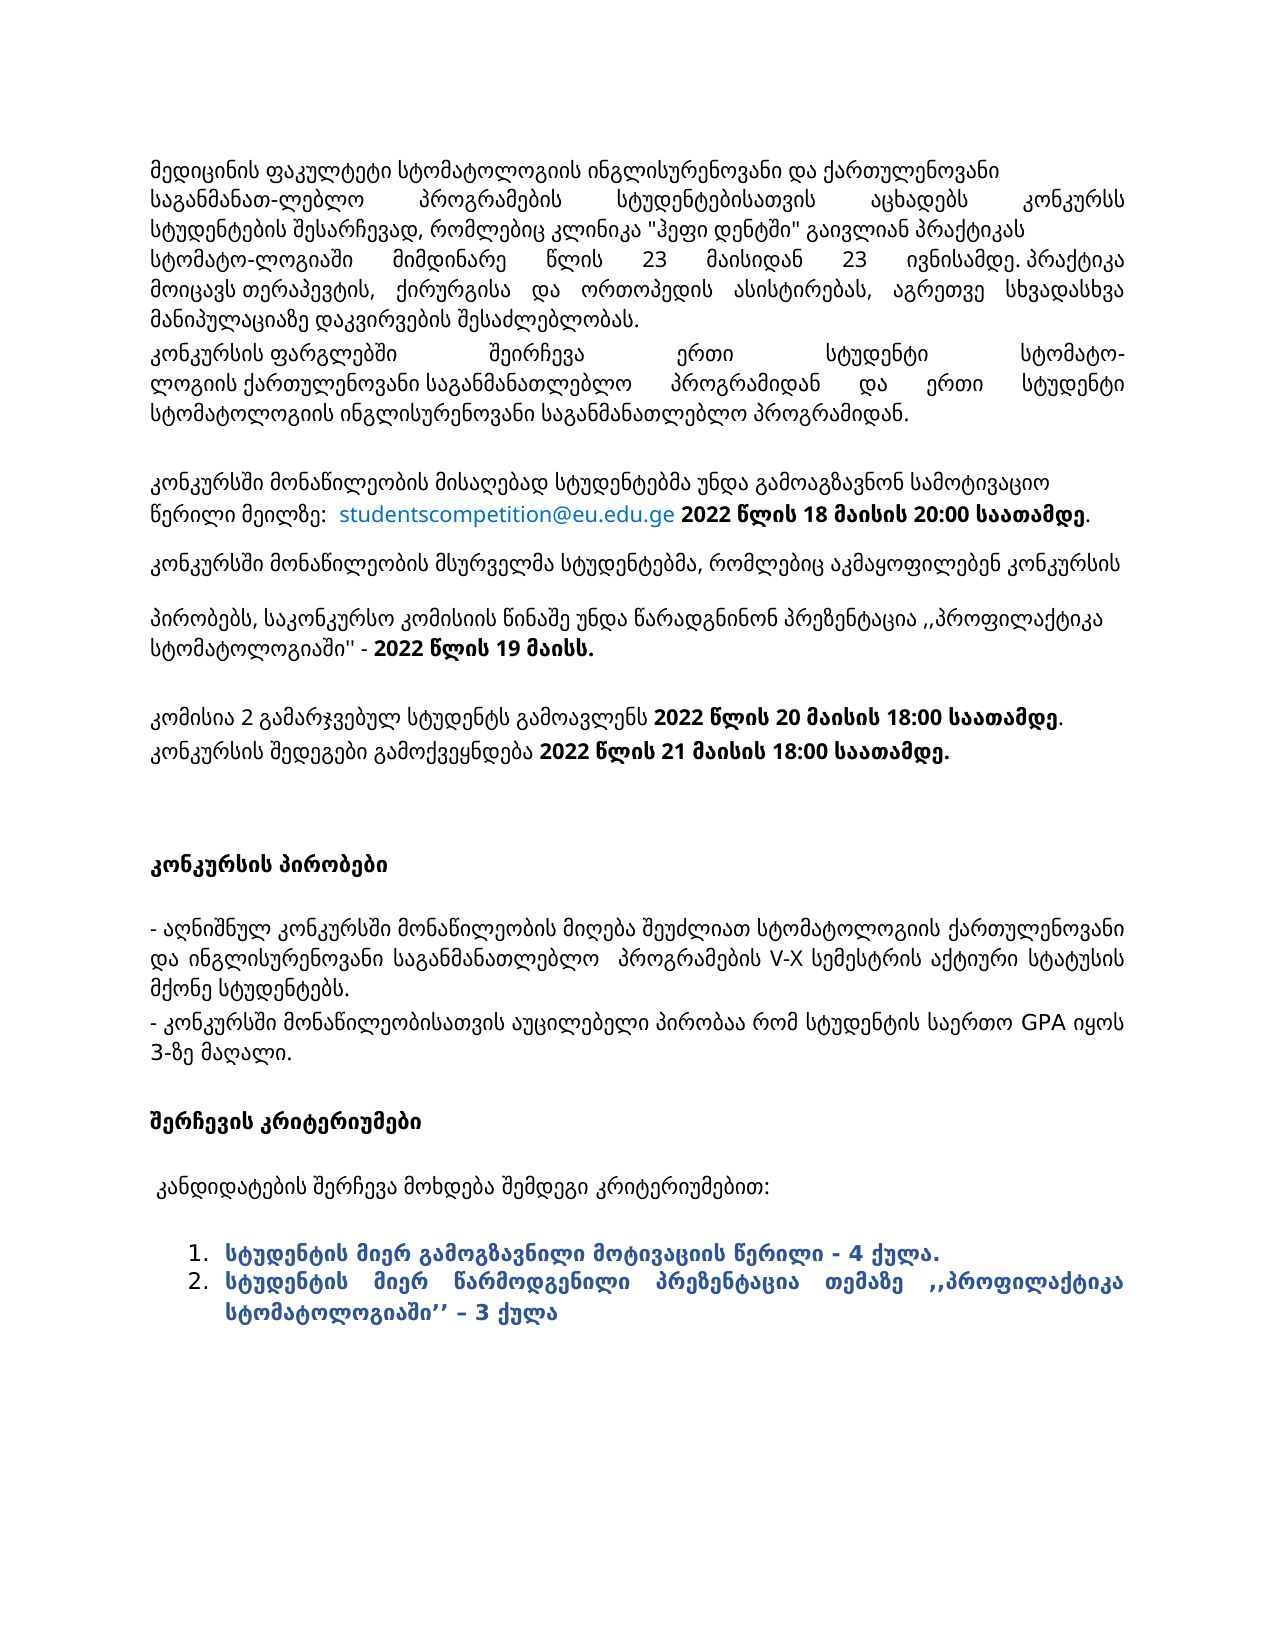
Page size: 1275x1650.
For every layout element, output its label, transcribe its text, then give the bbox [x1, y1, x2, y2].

text მედიცინის ფაკულტეტი სტომატოლოგიის ინგლისურენოვანი და ქართულენოვანი საგანმანათ-ლებლო პროგრამების სტუდენტებისათვის აცხადებს კონკურსს სტუდენტების შესარჩევად, რომლებიც კლინიკა "ჰეფი დენტში" გაივლიან პრაქტიკას სტომატო-ლოგიაში მიმდინარე წლის 23 მაისიდან 23 ივნისამდე. პრაქტიკა მოიცავს თერაპევტის, ქირურგისა და ორთოპედის ასისტირებას, აგრეთვე სხვადასხვა მანიპულაციაზე დაკვირვების შესაძლებლობას. [150, 155, 1125, 333]
text კონკურსის ფარგლებში შეირჩევა ერთი სტუდენტი სტომატო-ლოგიის ქართულენოვანი საგანმანათლებლო პროგრამიდან და ერთი სტუდენტი სტომატოლოგიის ინგლისურენოვანი საგანმანათლებლო პროგრამიდან. [150, 338, 1125, 427]
list სტუდენტის მიერ გამოგზავნილი მოტივაციის წერილი - 4 ქულა. [187, 1240, 1125, 1266]
text - აღნიშნულ კონკურსში მონაწილეობის მიღება შეუძლიათ სტომატოლოგიის ქართულენოვანი და ინგლისურენოვანი საგანმანათლებლო პროგრამების V-X სემესტრის აქტიური სტატუსის მქონე სტუდენტებს. [150, 913, 1125, 1003]
text კომისია 2 გამარჯვებულ სტუდენტს გამოავლენს 2022 წლის 20 მაისის 18:00 საათამდე. [150, 702, 1125, 731]
text კანდიდატების შერჩევა მოხდება შემდეგი კრიტერიუმებით: [150, 1171, 1125, 1201]
text შერჩევის კრიტერიუმები [150, 1106, 1125, 1136]
text კონკურსში მონაწილეობის მისაღებად სტუდენტებმა უნდა გამოაგზავნონ სამოტივაციო წერილი მეილზე: studentscompetition@eu.edu.ge 2022 წლის 18 მაისის 20:00 საათამდე. [150, 467, 1125, 528]
text - კონკურსში მონაწილეობისათვის აუცილებელი პირობაა რომ სტუდენტის საერთო GPA იყოს 3-ზე მაღალი. [150, 1007, 1125, 1067]
text კონკურსის პირობები [150, 849, 1125, 878]
list სტუდენტის მიერ წარმოდგენილი პრეზენტაცია თემაზე ,,პროფილაქტიკა სტომატოლოგიაში’’ – 3 ქულა [187, 1268, 1125, 1327]
text კონკურსში მონაწილეობის მსურველმა სტუდენტებმა, რომლებიც აკმაყოფილებენ კონკურსის პირობებს, საკონკურსო კომისიის წინაშე უნდა წარადგნინონ პრეზენტაცია ,,პროფილაქტიკა სტომატოლოგიაში'' - 2022 წლის 19 მაისს. [150, 547, 1125, 662]
text კონკურსის შედეგები გამოქვეყნდება 2022 წლის 21 მაისის 18:00 საათამდე. [150, 736, 1125, 766]
